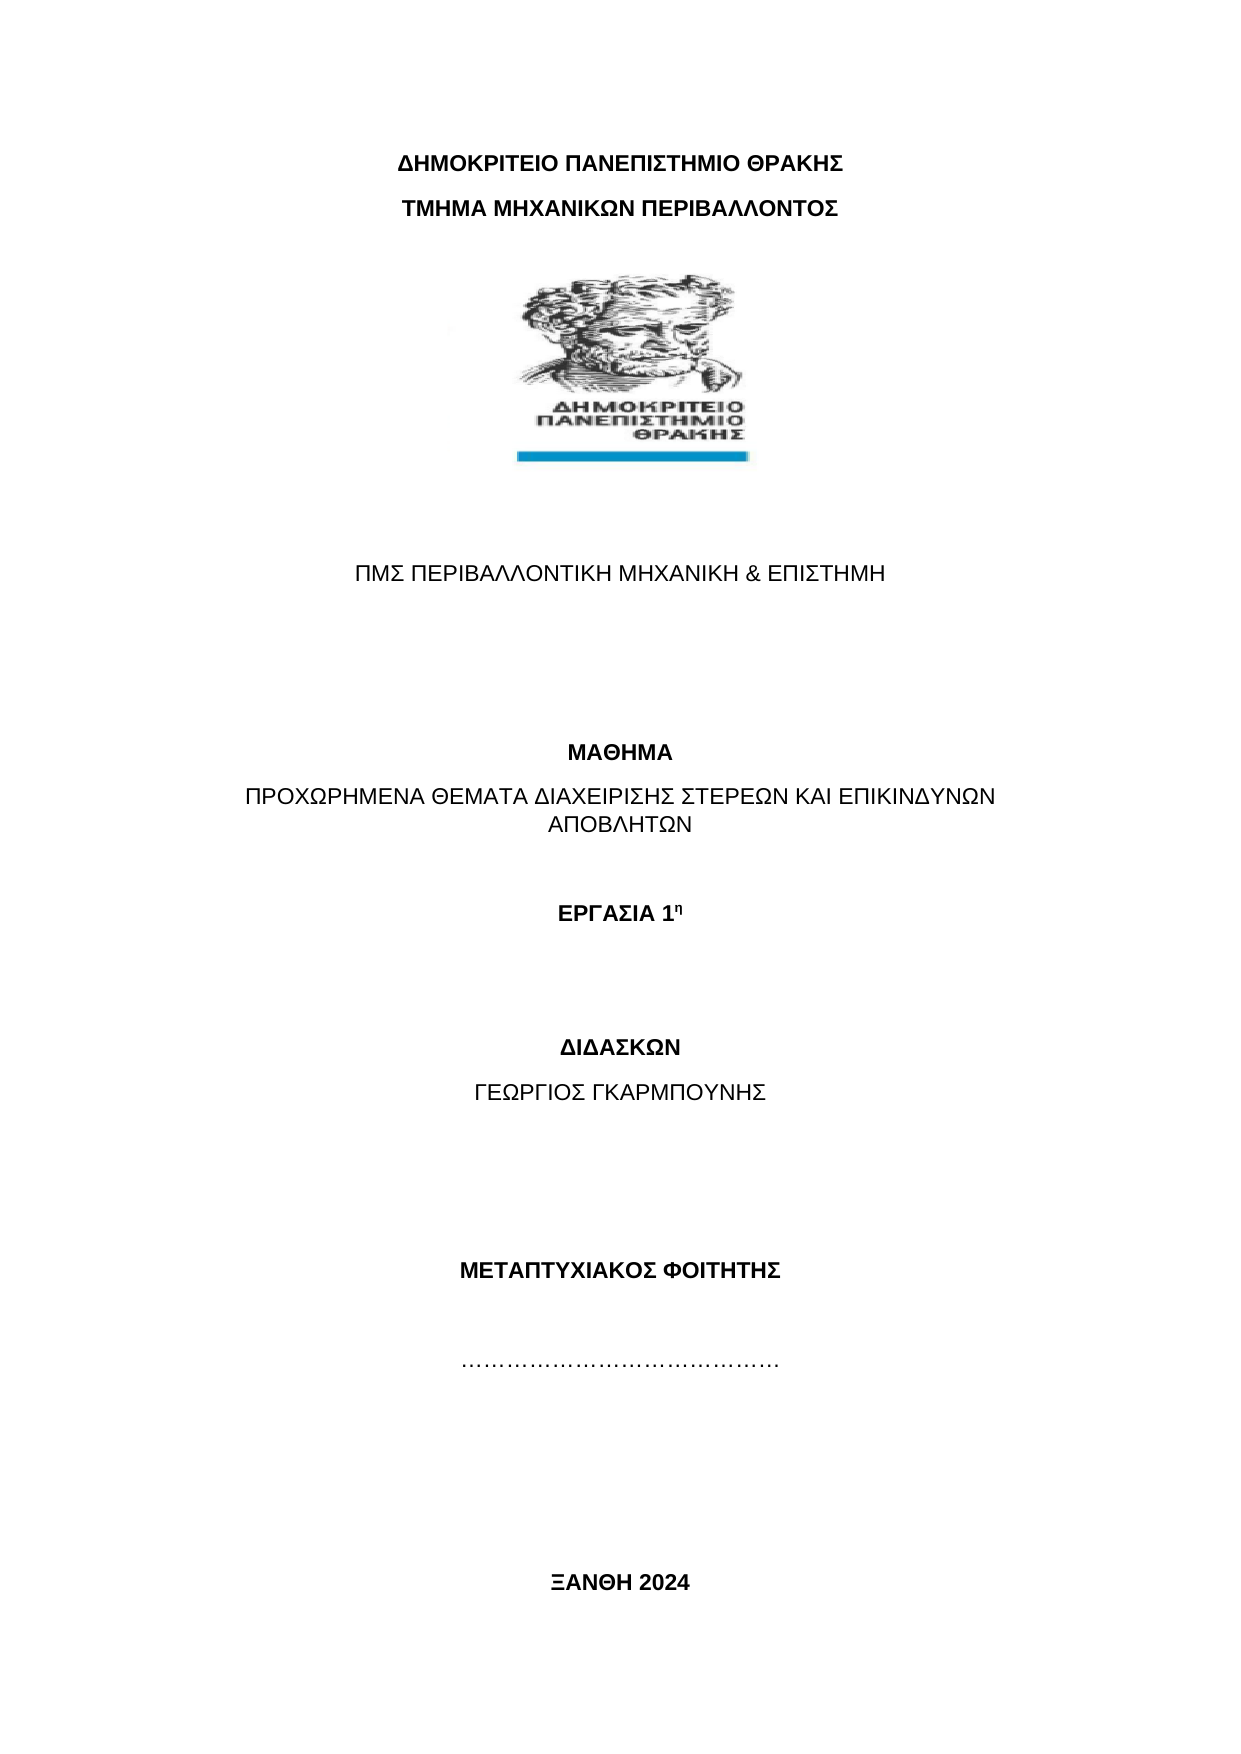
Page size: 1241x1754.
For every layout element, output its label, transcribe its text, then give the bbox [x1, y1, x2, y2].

text ΜΕΤΑΠΤΥΧΙΑΚΟΣ ΦΟΙΤΗΤΗΣ [187, 1257, 1053, 1283]
text ΔΗΜΟΚΡΙΤΕΙΟ ΠΑΝΕΠΙΣΤΗΜΙΟ ΘΡΑΚΗΣ [187, 150, 1053, 176]
text ΕΡΓΑΣΙΑ 1η [187, 900, 1053, 927]
text ΠΡΟΧΩΡΗΜΕΝΑ ΘΕΜΑΤΑ ΔΙΑΧΕΙΡΙΣΗΣ ΣΤΕΡΕΩΝ ΚΑΙ ΕΠΙΚΙΝΔΥΝΩΝ ΑΠΟΒΛΗΤΩΝ [187, 783, 1053, 838]
picture [447, 239, 793, 498]
text ΓΕΩΡΓΙΟΣ ΓΚΑΡΜΠΟΥΝΗΣ [187, 1079, 1053, 1105]
text …………………………………… [187, 1346, 1053, 1373]
text ΜΑΘΗΜΑ [187, 739, 1053, 765]
text ΔΙΔΑΣΚΩΝ [187, 1034, 1053, 1061]
text ΞΑΝΘΗ 2024 [187, 1569, 1053, 1596]
text ΠΜΣ ΠΕΡΙΒΑΛΛΟΝΤΙΚΗ ΜΗΧΑΝΙΚΗ & ΕΠΙΣΤΗΜΗ [187, 560, 1053, 587]
text ΤΜΗΜΑ ΜΗΧΑΝΙΚΩΝ ΠΕΡΙΒΑΛΛΟΝΤΟΣ [187, 194, 1053, 221]
